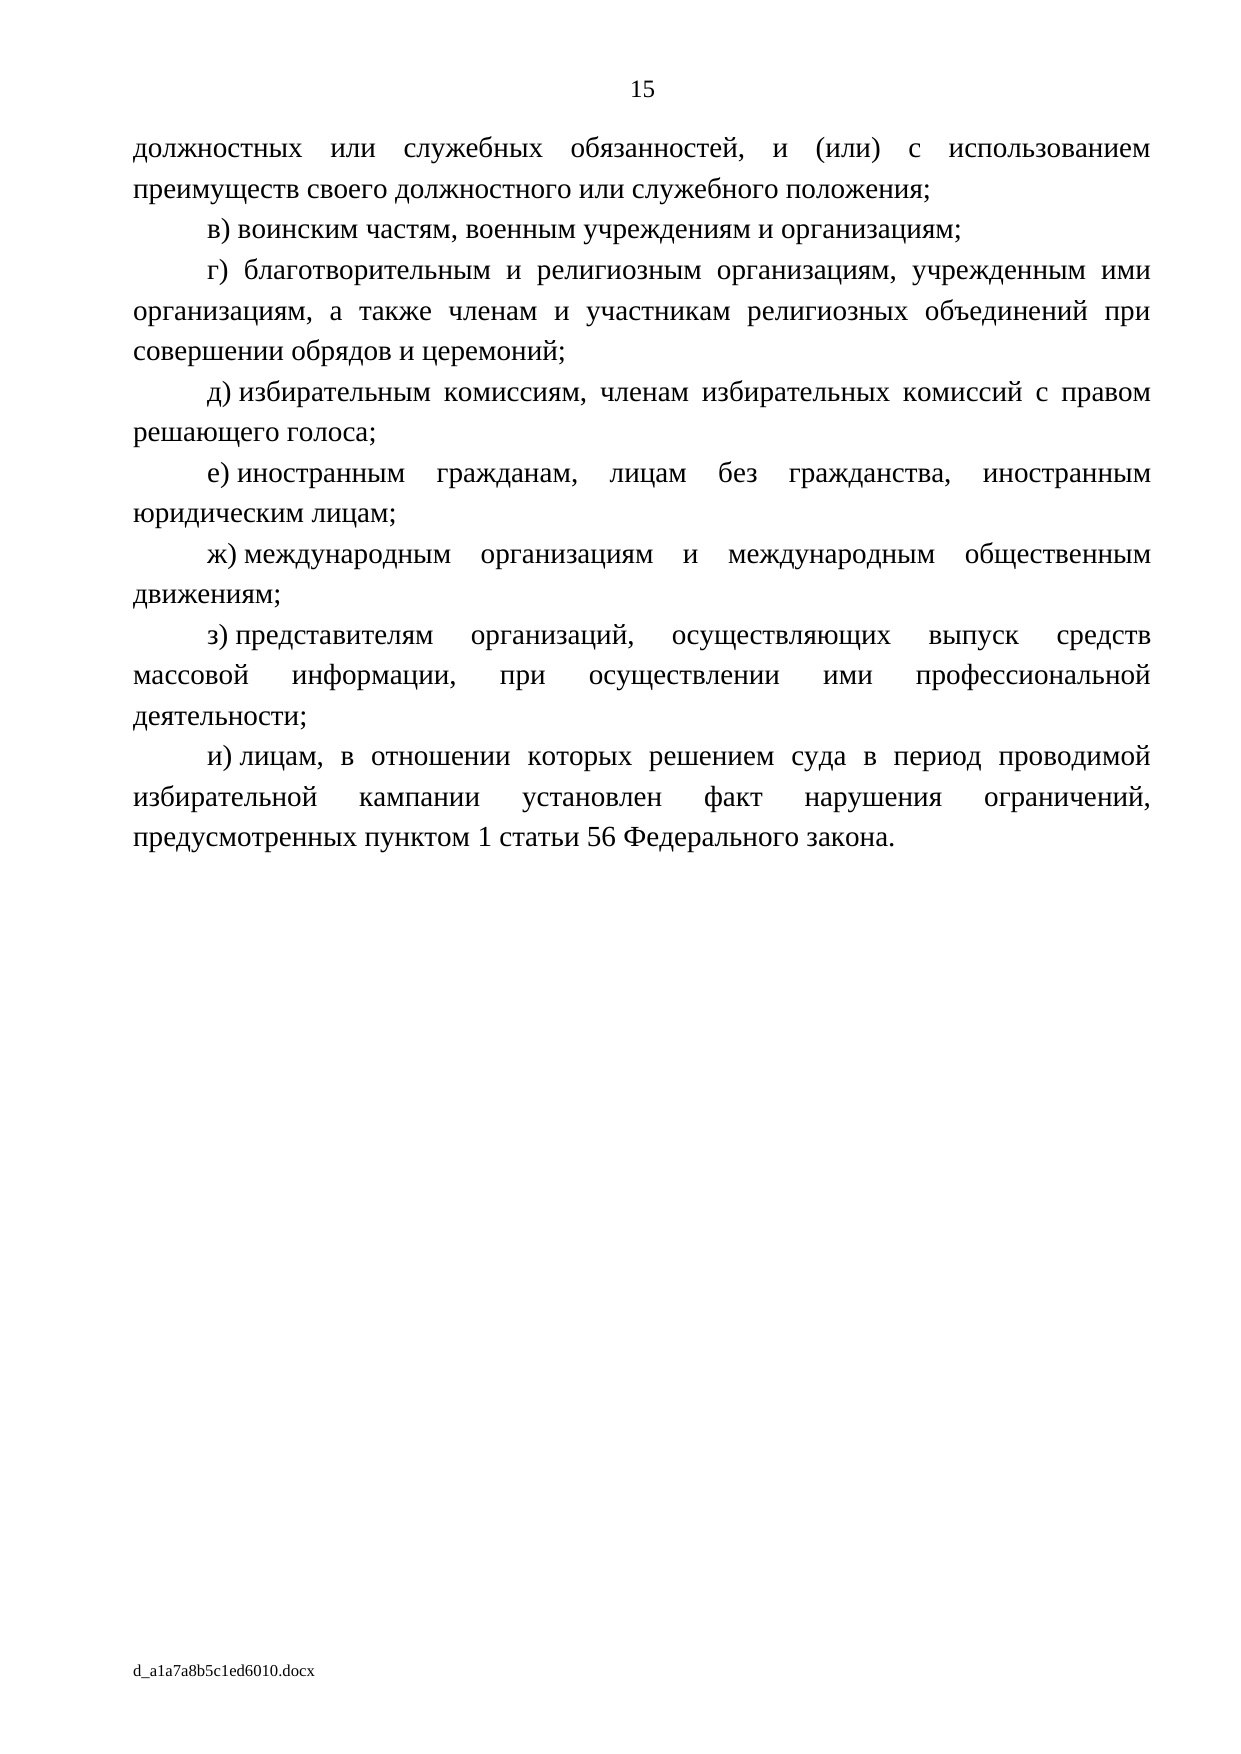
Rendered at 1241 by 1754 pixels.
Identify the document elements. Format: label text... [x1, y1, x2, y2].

text и) лицам, в отношении которых решением суда в период проводимой избирательной кампании установлен факт нарушения ограничений, предусмотренных пунктом 1 статьи 56 Федерального закона. [133, 738, 1152, 853]
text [133, 131, 1152, 204]
text в) воинским частям, военным учреждениям и организациям; [133, 212, 1152, 245]
text ж) международным организациям и международным общественным движениям; [133, 536, 1152, 610]
text г) благотворительным и религиозным организациям, учрежденным ими организациям, а также членам и участникам религиозных объединений при совершении обрядов и церемоний; [133, 252, 1152, 367]
text д) избирательным комиссиям, членам избирательных комиссий с правом решающего голоса; [133, 374, 1152, 448]
text е) иностранным гражданам, лицам без гражданства, иностранным юридическим лицам; [133, 455, 1152, 529]
text з) представителям организаций, осуществляющих выпуск средств массовой информации, при осуществлении ими профессиональной деятельности; [133, 617, 1152, 731]
